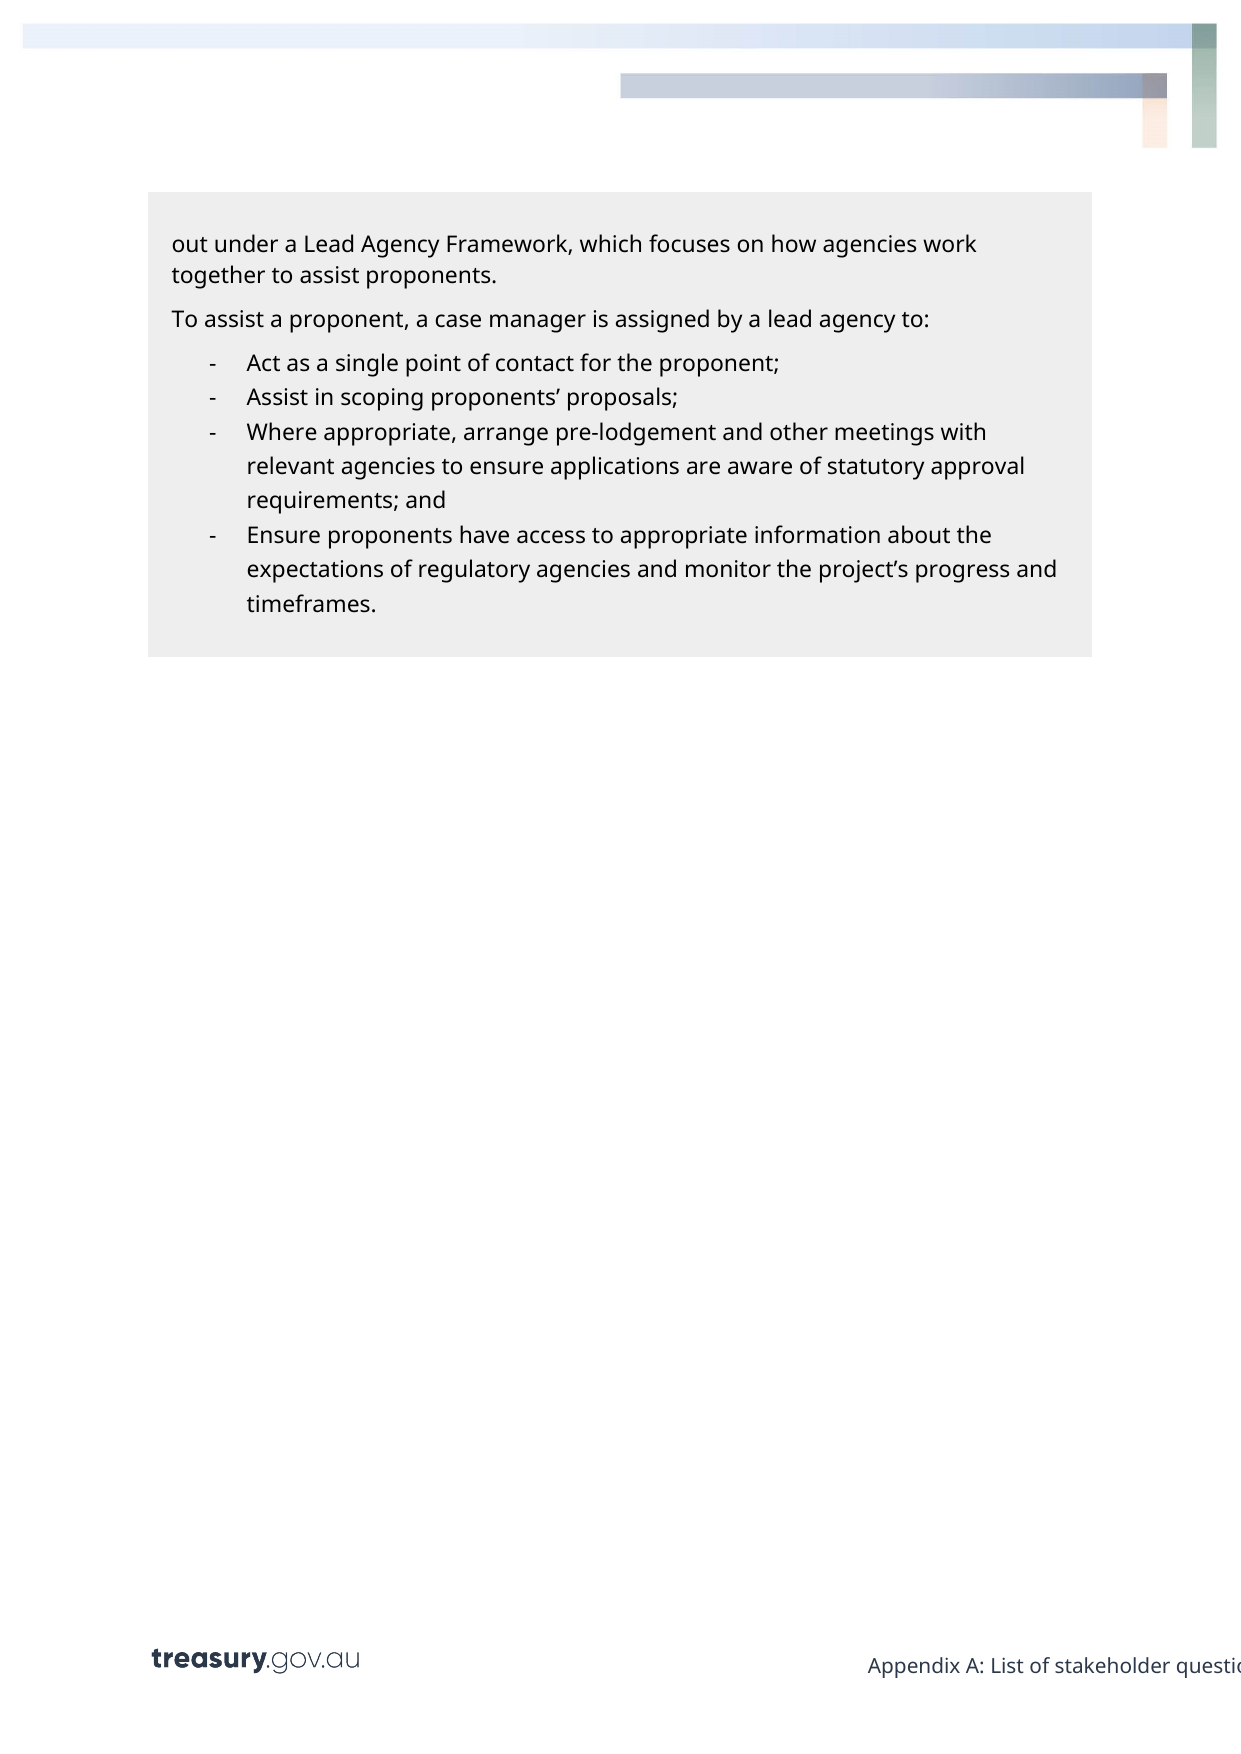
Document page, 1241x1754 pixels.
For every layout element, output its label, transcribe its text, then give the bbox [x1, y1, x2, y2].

picture [0, 0, 1241, 172]
picture [147, 1641, 365, 1674]
